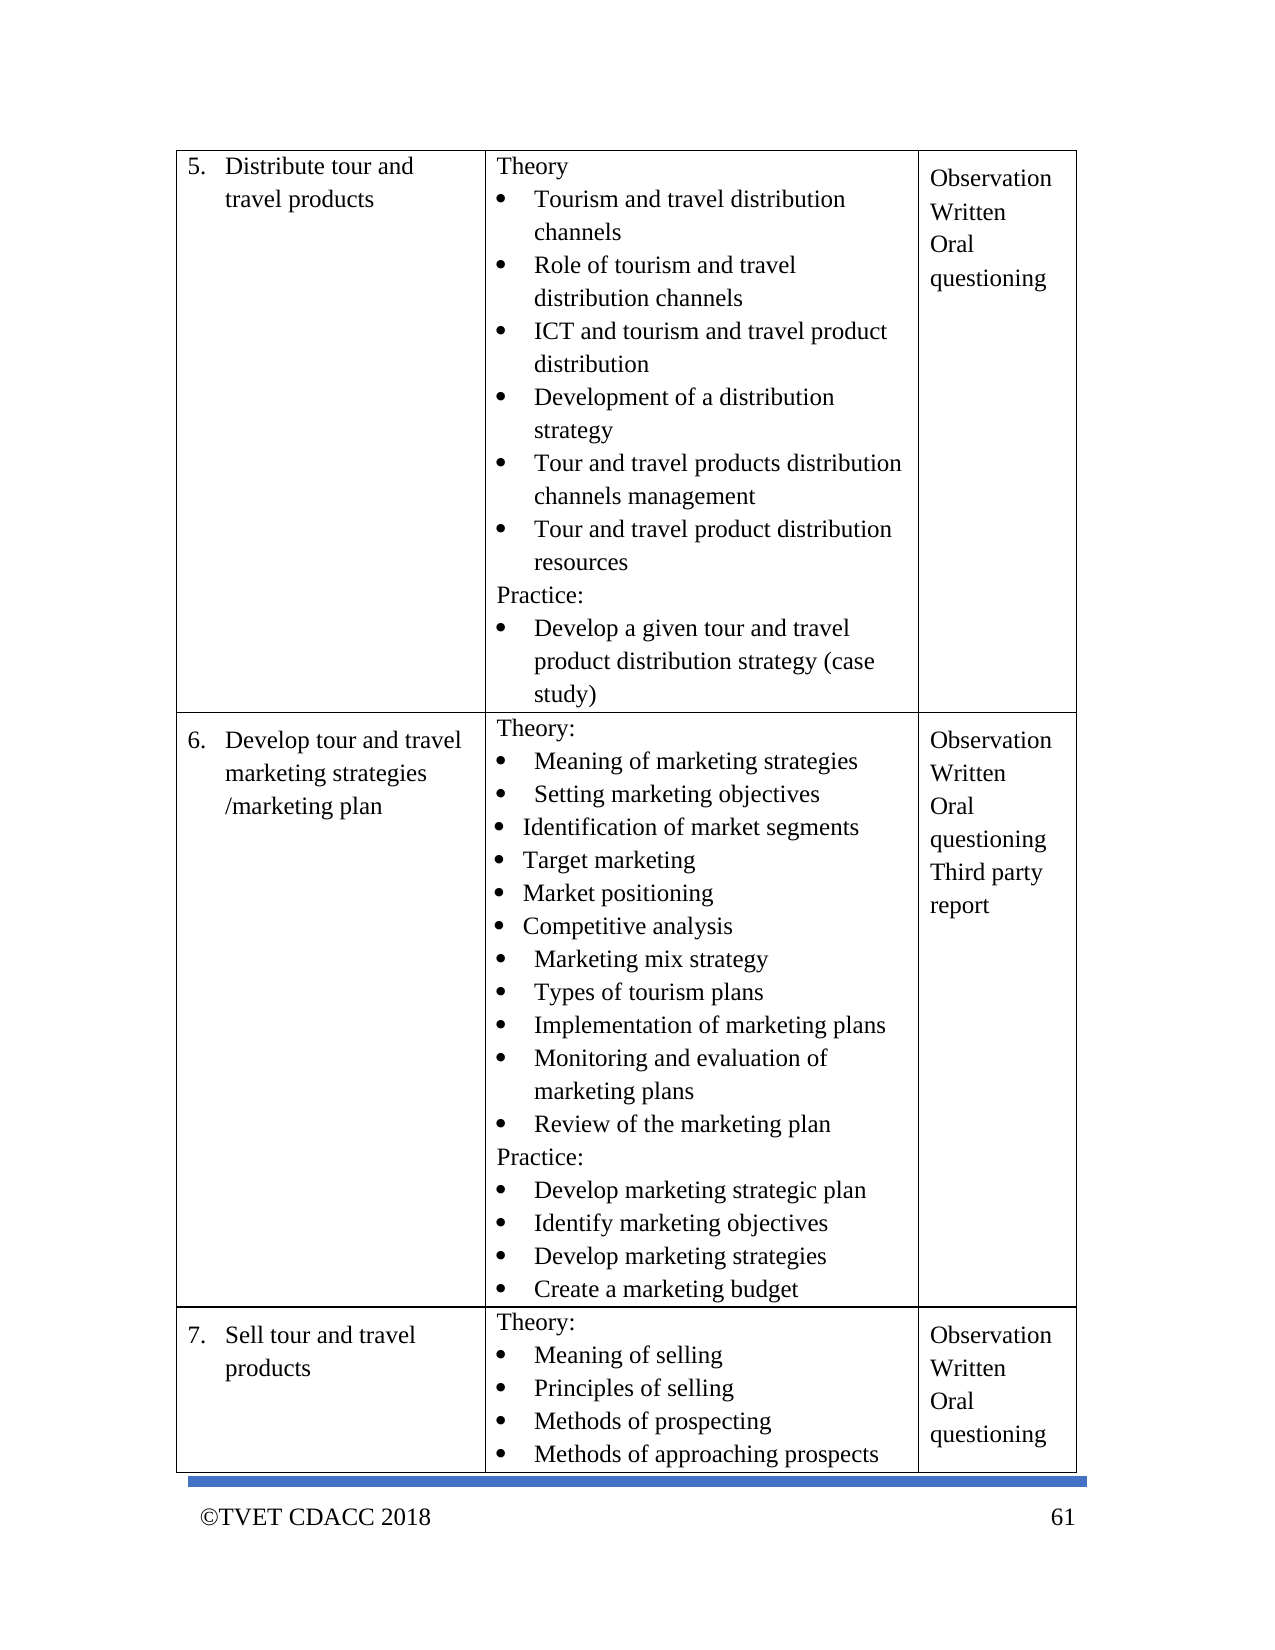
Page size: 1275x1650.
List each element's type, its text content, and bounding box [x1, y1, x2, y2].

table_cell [486, 1308, 918, 1472]
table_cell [177, 1308, 485, 1472]
table_cell Observation Written Oral questioning Third party report [919, 713, 1076, 1306]
table_cell Develop tour and travel marketing strategies /marketing plan [177, 713, 485, 1306]
table_cell Theory: Meaning of marketing strategies Setting marketing objectives Identification of market segments Target marketing Market positioning Competitive analysis Marketing mix strategy Types of tourism plans Implementation of marketing plans Monitoring and evaluation of marketing plans Review of the marketing plan Practice: Develop marketing strategic plan Identify marketing objectives Develop marketing strategies Create a marketing budget [486, 713, 918, 1306]
table_cell Theory Tourism and travel distribution channels Role of tourism and travel distribution channels ICT and tourism and travel product distribution Development of a distribution strategy Tour and travel products distribution channels management Tour and travel product distribution resources Practice: Develop a given tour and travel product distribution strategy (case study) [486, 151, 918, 712]
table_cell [919, 1308, 1076, 1472]
table_cell Distribute tour and travel products [177, 151, 485, 712]
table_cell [919, 151, 1076, 712]
